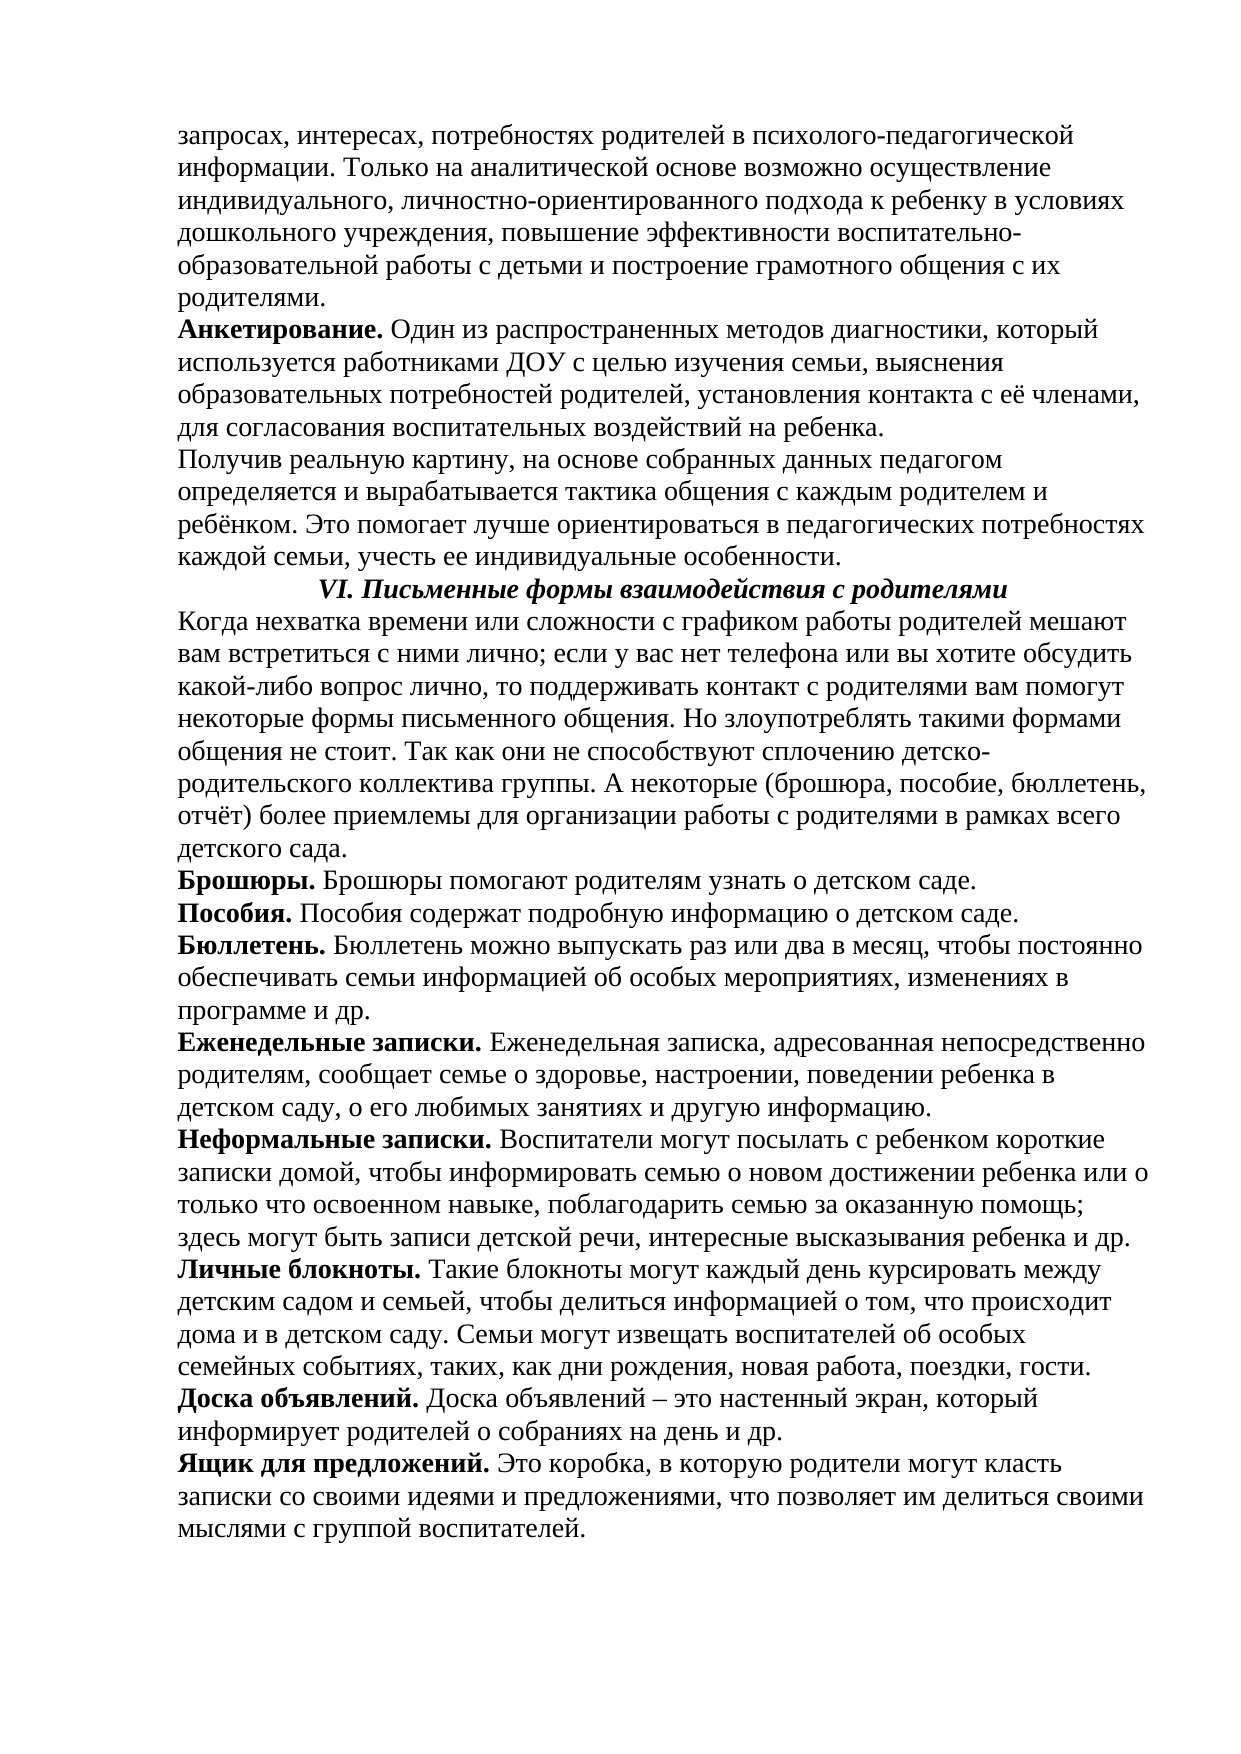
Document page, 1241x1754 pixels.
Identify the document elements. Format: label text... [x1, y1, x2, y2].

text Личные блокноты. Такие блокноты могут каждый день курсировать между детским садом и семьей, чтобы делиться информацией о том, что происходит дома и в детском саду. Семьи могут извещать воспитателей об особых семейных событиях, таких, как дни рождения, новая работа, поездки, гости. [177, 1252, 1152, 1382]
text Неформальные записки. Воспитатели могут посылать с ребенком короткие записки домой, чтобы информировать семью о новом достижении ребенка или о только что освоенном навыке, поблагодарить семью за оказанную помощь; здесь могут быть записи детской речи, интересные высказывания ребенка и др. [177, 1122, 1152, 1252]
text Бюллетень. Бюллетень можно выпускать раз или два в месяц, чтобы постоянно обеспечивать семьи информацией об особых мероприятиях, изменениях в программе и др. [177, 928, 1152, 1025]
text Еженедельные записки. Еженедельная записка, адресованная непосредственно родителям, сообщает семье о здоровье, настроении, поведении ребенка в детском саду, о его любимых занятиях и другую информацию. [177, 1025, 1152, 1122]
text Пособия. Пособия содержат подробную информацию о детском саде. [177, 896, 1152, 928]
text Получив реальную картину, на основе собранных данных педагогом определяется и вырабатывается тактика общения с каждым родителем и ребёнком. Это помогает лучше ориентироваться в педагогических потребностях каждой семьи, учесть ее индивидуальные особенности. [177, 442, 1152, 572]
text Анкетирование. Один из распространенных методов диагностики, который используется работниками ДОУ с целью изучения семьи, выяснения образовательных потребностей родителей, установления контакта с её членами, для согласования воспитательных воздействий на ребенка. [177, 312, 1152, 442]
text Брошюры. Брошюры помогают родителям узнать о детском саде. [177, 863, 1152, 896]
text Ящик для предложений. Это коробка, в которую родители могут класть записки со своими идеями и предложениями, что позволяет им делиться своими мыслями с группой воспитателей. [177, 1446, 1152, 1543]
text Доска объявлений. Доска объявлений – это настенный экран, который информирует родителей о собраниях на день и др. [177, 1382, 1152, 1446]
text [177, 118, 1152, 312]
text VI. Письменные формы взаимодействия с родителями [177, 572, 1152, 604]
text Когда нехватка времени или сложности с графиком работы родителей мешают вам встретиться с ними лично; если у вас нет телефона или вы хотите обсудить какой-либо вопрос лично, то поддерживать контакт с родителями вам помогут некоторые формы письменного общения. Но злоупотреблять такими формами общения не стоит. Так как они не способствуют сплочению детско-родительского коллектива группы. А некоторые (брошюра, пособие, бюллетень, отчёт) более приемлемы для организации работы с родителями в рамках всего детского сада. [177, 604, 1152, 863]
